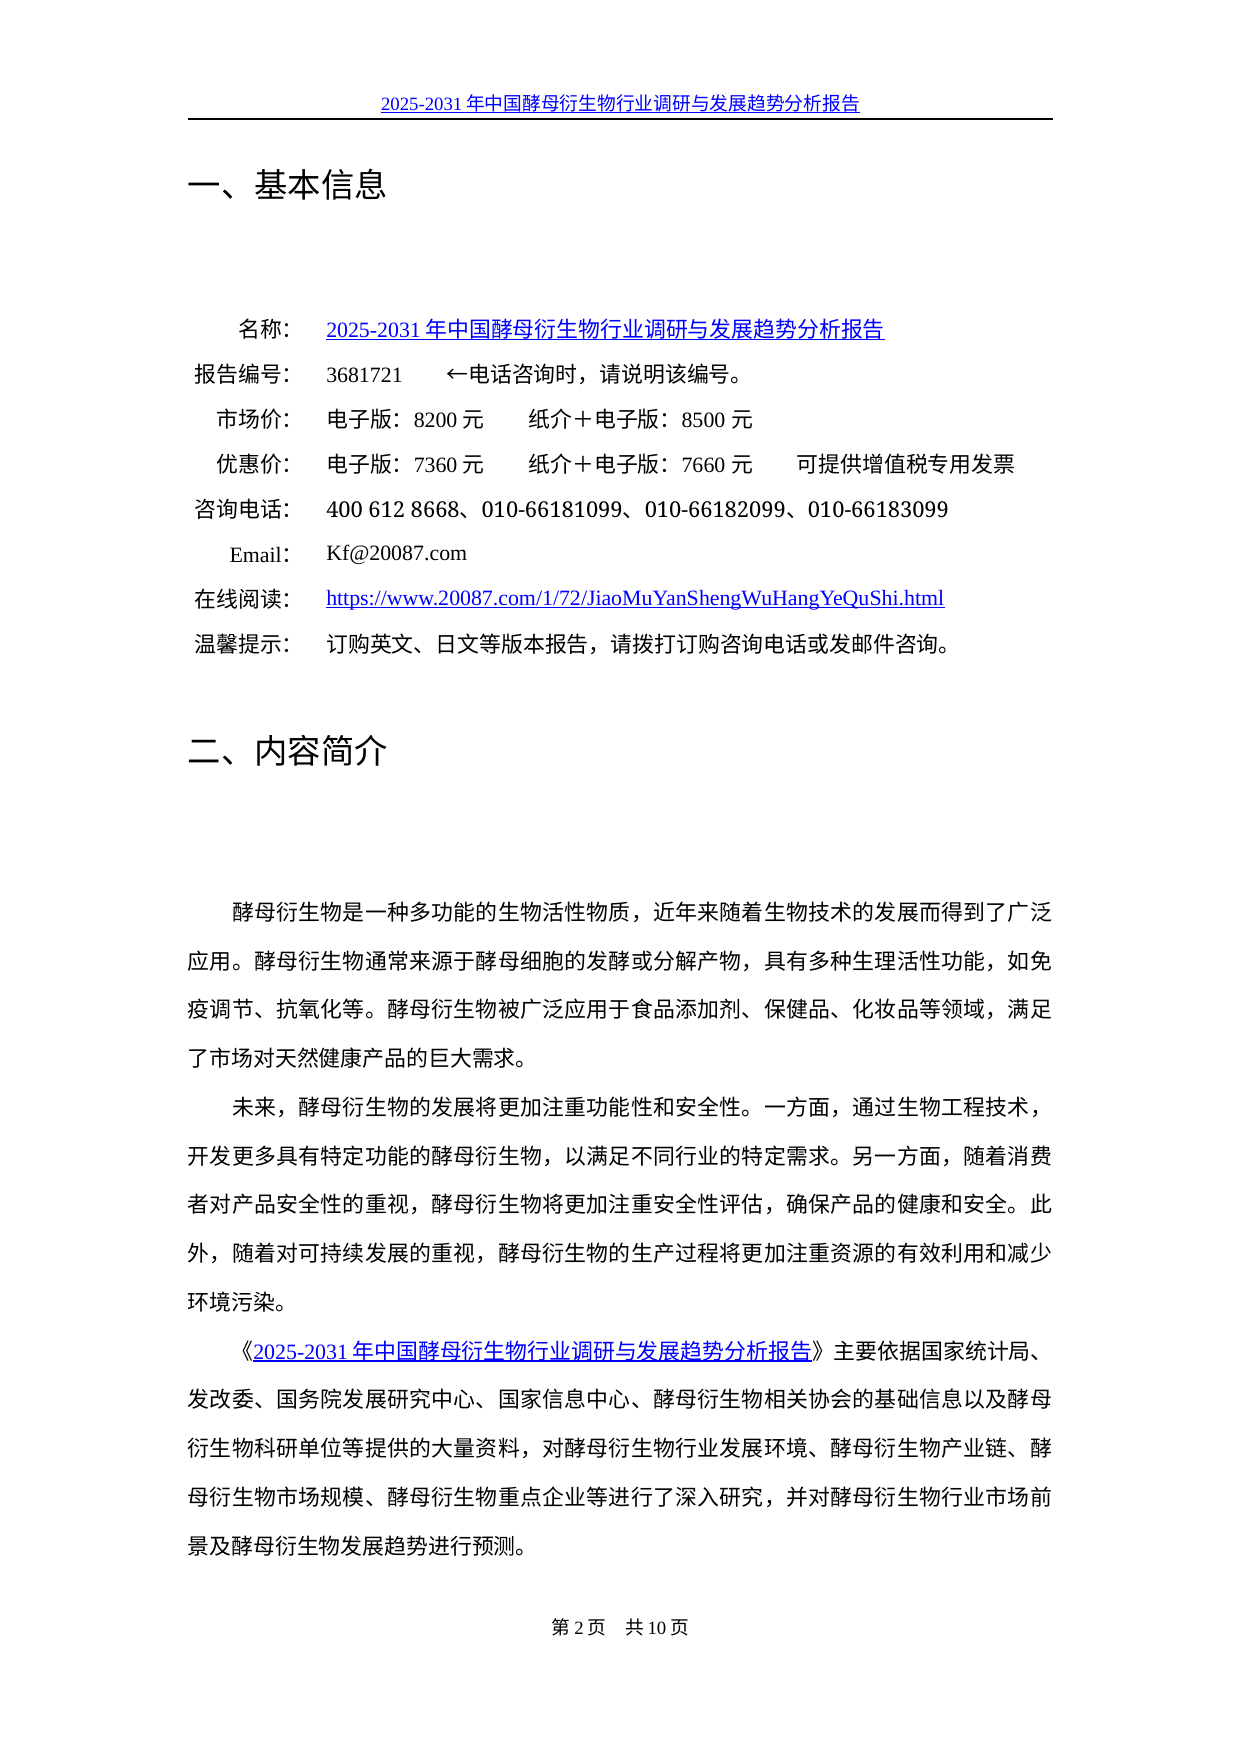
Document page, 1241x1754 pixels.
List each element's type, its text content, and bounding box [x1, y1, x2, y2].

table_cell [315, 582, 1073, 627]
table_cell 市场价： [167, 402, 315, 447]
table_cell 温馨提示： [167, 627, 315, 672]
table_header 2025-2031年中国酵母衍生物行业调研与发展趋势分析报告 [315, 312, 1073, 357]
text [187, 894, 1053, 1561]
table_cell 咨询电话： [167, 492, 315, 537]
table_cell 400 612 8668、010-66181099、010-66182099、010-66183099 [315, 492, 1073, 537]
table_cell Email： [167, 537, 315, 582]
table_cell 报告编号： [167, 357, 315, 402]
table_cell 3681721 ←电话咨询时，请说明该编号。 [315, 357, 1073, 402]
table_cell 电子版：7360 元 纸介＋电子版：7660 元 可提供增值税专用发票 [315, 447, 1073, 492]
title 一、基本信息 [187, 150, 1053, 215]
table_cell 优惠价： [167, 447, 315, 492]
table_cell 电子版：8200 元 纸介＋电子版：8500 元 [315, 402, 1073, 447]
table_header 名称： [167, 312, 315, 357]
table_cell 在线阅读： [167, 582, 315, 627]
table_cell Kf@20087.com [315, 537, 1073, 582]
title 二、内容简介 [187, 717, 1053, 782]
table_cell 订购英文、日文等版本报告，请拨打订购咨询电话或发邮件咨询。 [315, 627, 1073, 672]
